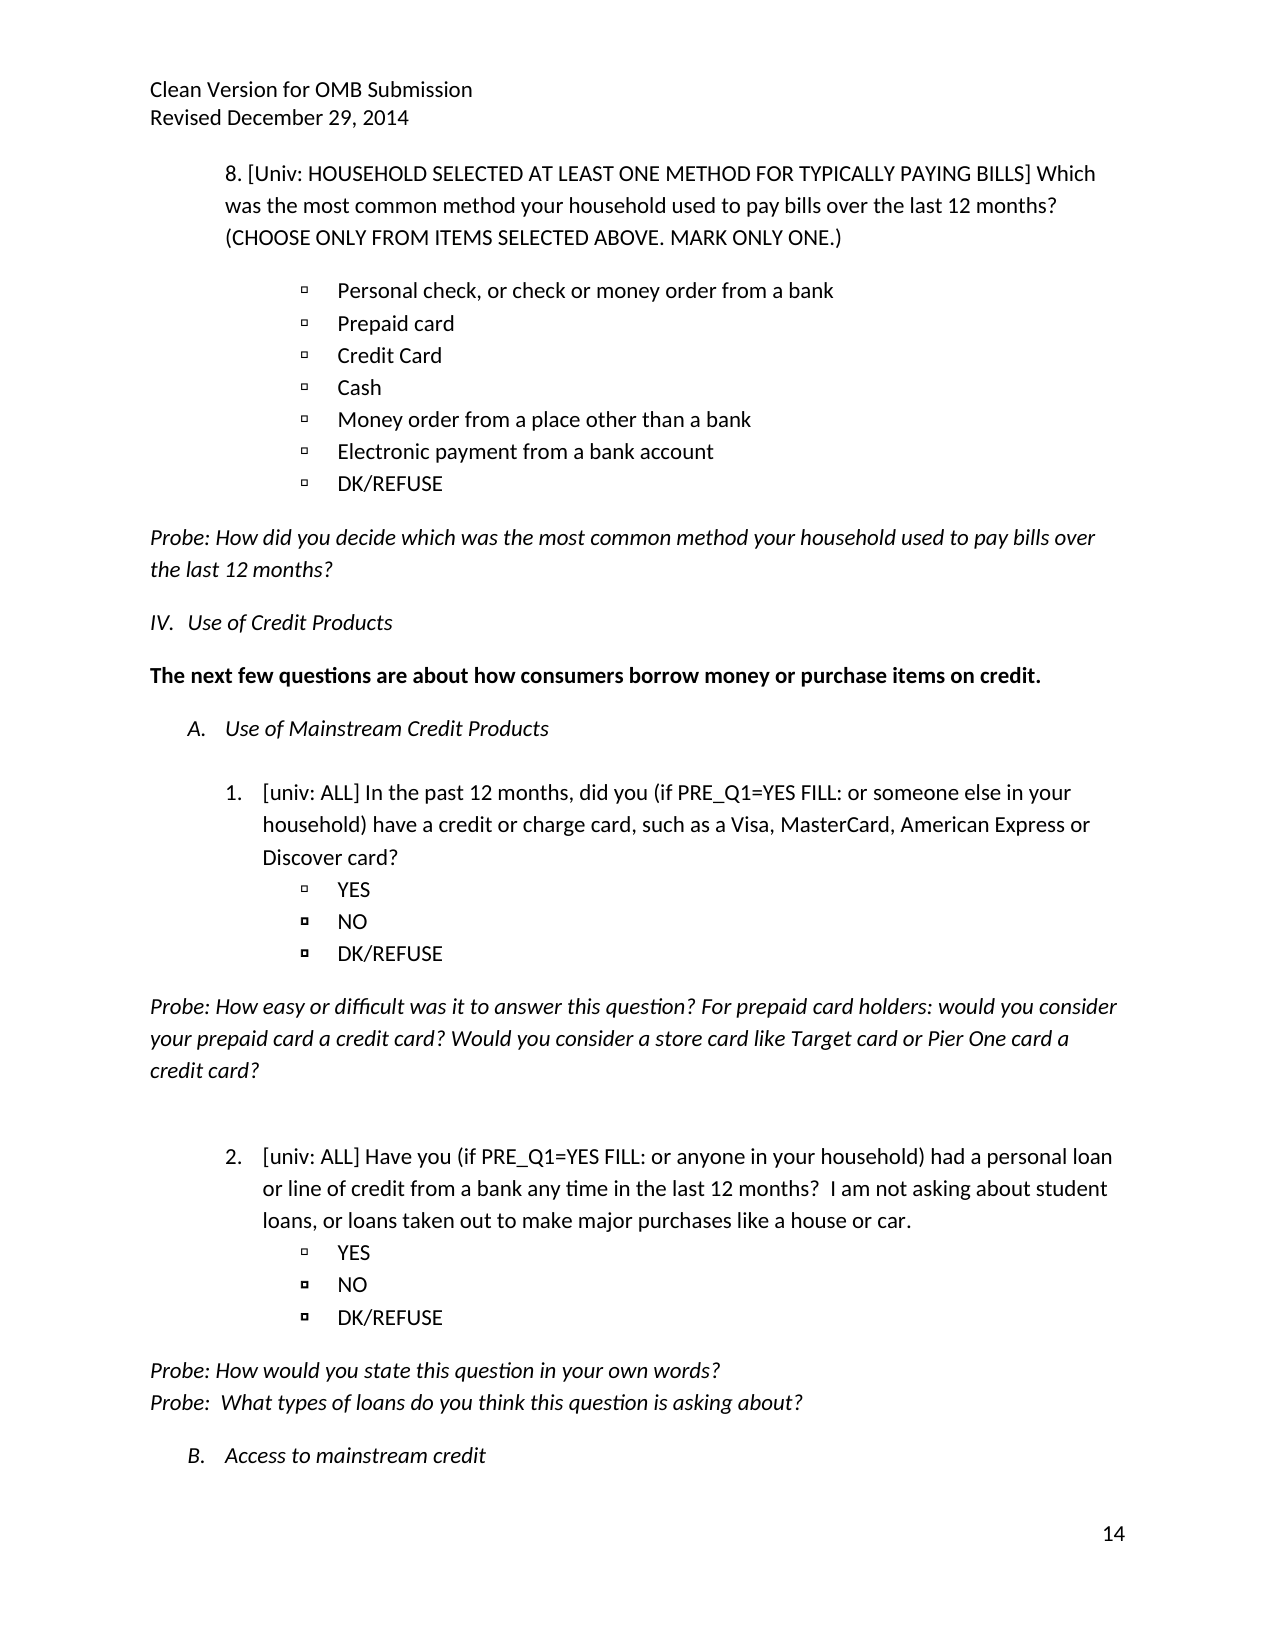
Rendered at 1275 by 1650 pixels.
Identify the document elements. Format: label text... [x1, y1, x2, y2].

list Cash [300, 373, 1125, 401]
list NO [300, 1271, 1125, 1298]
text The next few questions are about how consumers borrow money or purchase items on credit. [150, 661, 1125, 689]
list YES [300, 875, 1125, 903]
text Probe: How would you state this question in your own words? [150, 1356, 1125, 1384]
list Use of Credit Products [150, 608, 1125, 636]
text Probe: How did you decide which was the most common method your household used to pay bills over the last 12 months? [150, 523, 1125, 583]
text Probe: How easy or difficult was it to answer this question? For prepaid card holders: would you consider your prepaid card a credit card? Would you consider a store card like Target card or Pier One card a credit card? [150, 992, 1125, 1084]
list DK/REFUSE [300, 939, 1125, 967]
text Probe: What types of loans do you think this question is asking about? [150, 1388, 1125, 1416]
list Access to mainstream credit [187, 1441, 1125, 1469]
list Prepaid card [300, 309, 1125, 337]
list Personal check, or check or money order from a bank [300, 276, 1125, 304]
list Electronic payment from a bank account [300, 437, 1125, 465]
list DK/REFUSE [300, 469, 1125, 498]
list Money order from a place other than a bank [300, 405, 1125, 433]
list [univ: ALL] In the past 12 months, did you (if PRE_Q1=YES FILL: or someone else in your household) have a credit or charge card, such as a Visa, MasterCard, American Express or Discover card? [225, 778, 1125, 871]
text 8. [Univ: HOUSEHOLD SELECTED AT LEAST ONE METHOD FOR TYPICALLY PAYING BILLS] Which was the most common method your household used to pay bills over the last 12 months? (CHOOSE ONLY FROM ITEMS SELECTED ABOVE. MARK ONLY ONE.) [225, 159, 1125, 251]
list Use of Mainstream Credit Products [187, 714, 1125, 742]
list [univ: ALL] Have you (if PRE_Q1=YES FILL: or anyone in your household) had a personal loan or line of credit from a bank any time in the last 12 months? I am not asking about student loans, or loans taken out to make major purchases like a house or car. [225, 1142, 1125, 1234]
list YES [300, 1238, 1125, 1266]
list Credit Card [300, 341, 1125, 369]
list NO [300, 907, 1125, 935]
list DK/REFUSE [300, 1303, 1125, 1331]
